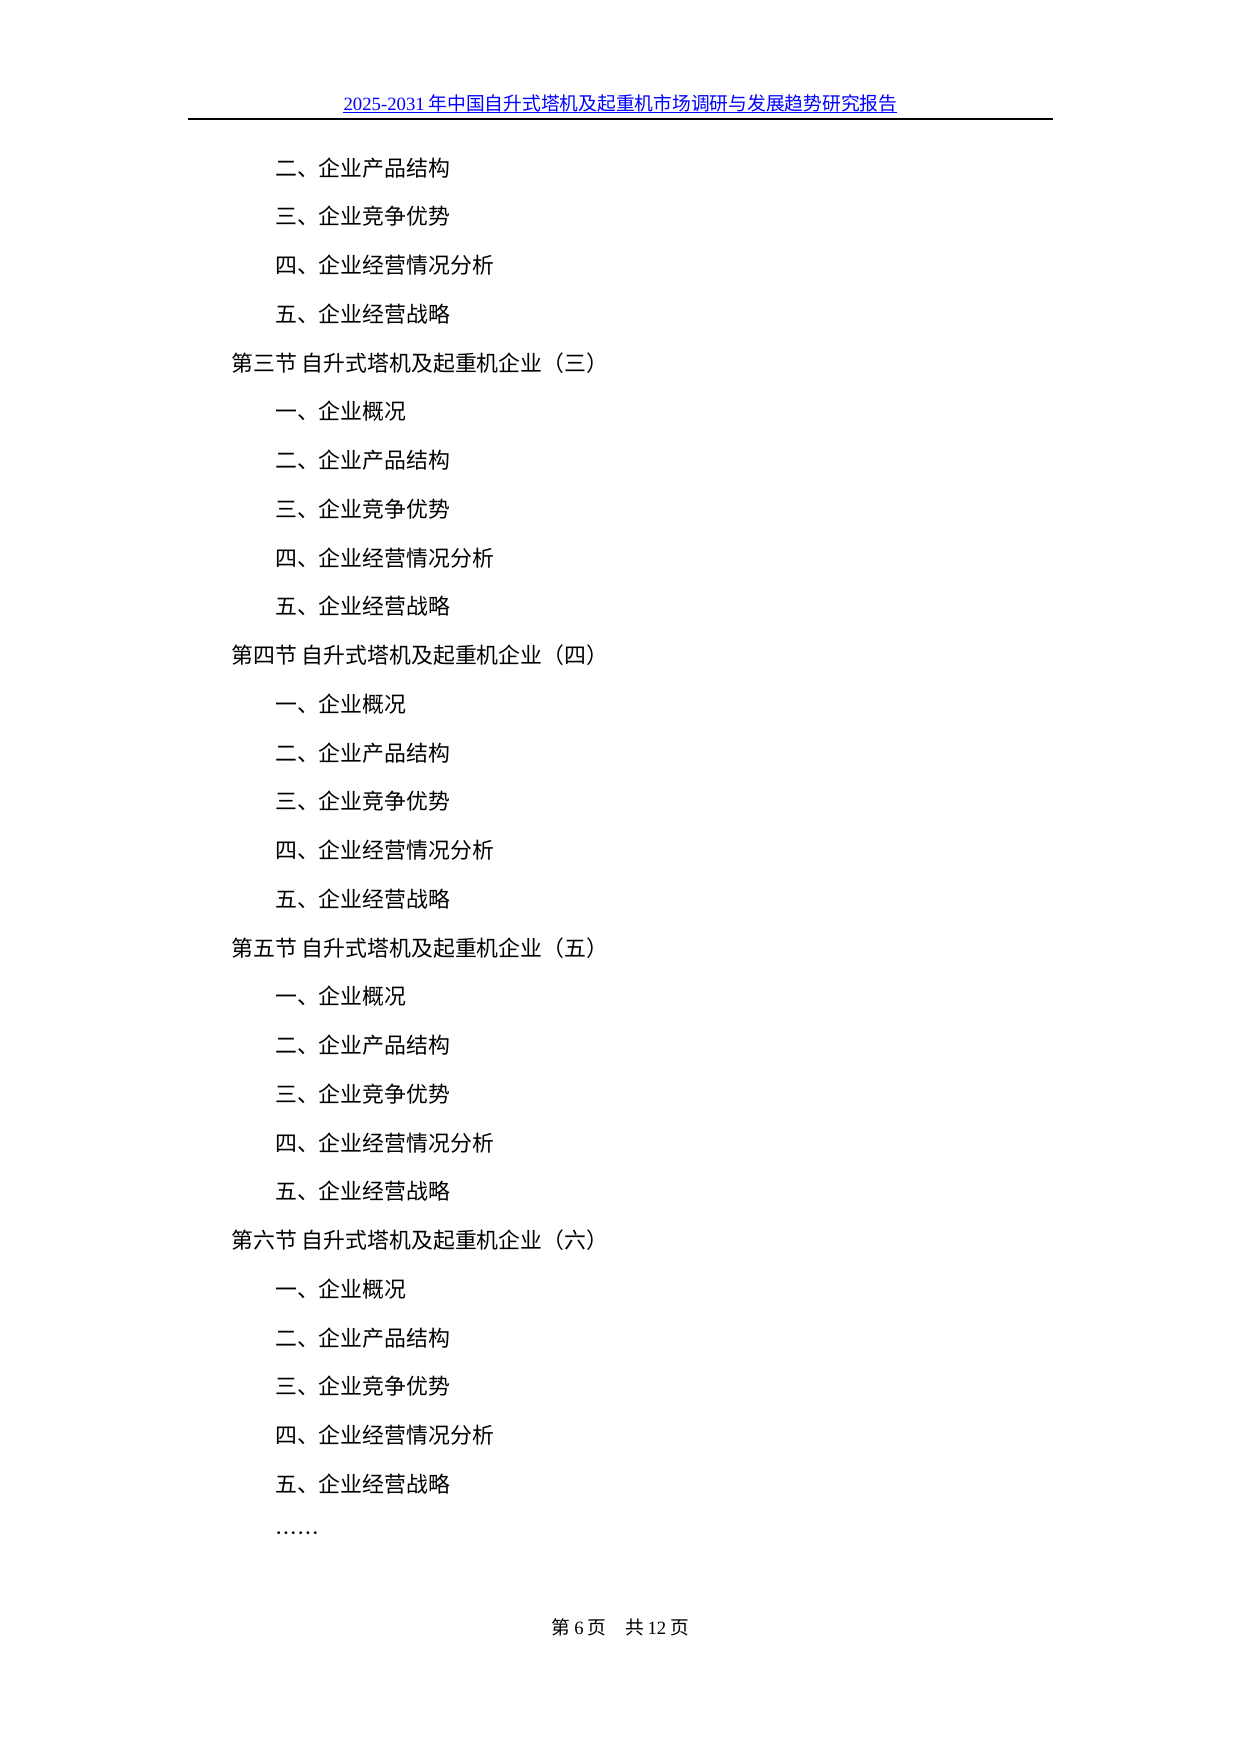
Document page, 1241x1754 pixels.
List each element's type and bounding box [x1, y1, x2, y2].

text [187, 150, 1053, 1548]
